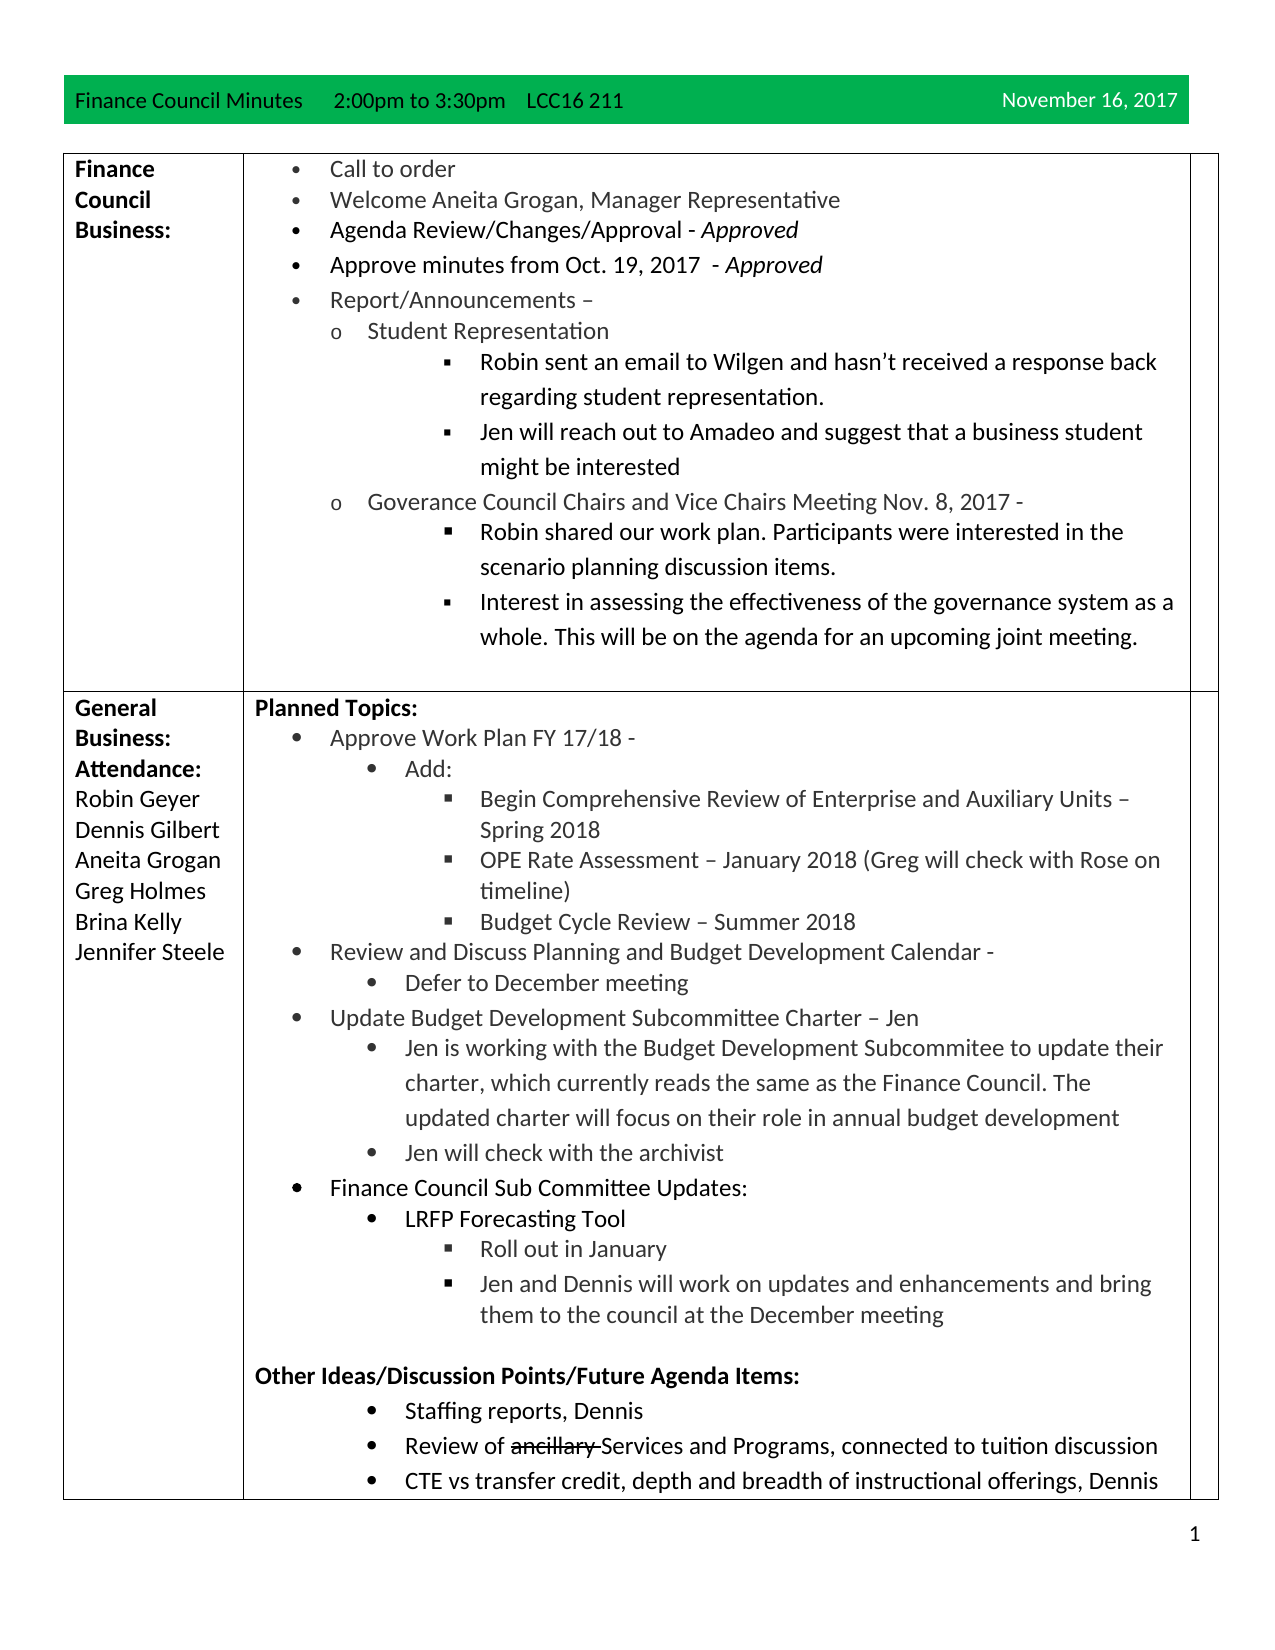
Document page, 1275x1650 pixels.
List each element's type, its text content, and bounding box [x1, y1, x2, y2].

table_cell [1191, 692, 1218, 1499]
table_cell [244, 692, 1190, 1499]
table_header [1191, 154, 1218, 691]
table_header Call to order Welcome Aneita Grogan, Manager Representative Agenda Review/Changes/Approval - Approved Approve minutes from Oct. 19, 2017 - Approved Report/Announcements – Student Representation Robin sent an email to Wilgen and hasn’t received a response back regarding student representation. Jen will reach out to Amadeo and suggest that a business student might be interested Goverance Council Chairs and Vice Chairs Meeting Nov. 8, 2017 - Robin shared our work plan. Participants were interested in the scenario planning discussion items. Interest in assessing the effectiveness of the governance system as a whole. This will be on the agenda for an upcoming joint meeting. [244, 154, 1190, 691]
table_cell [64, 692, 243, 1499]
table_header Finance Council Business: [64, 154, 243, 691]
